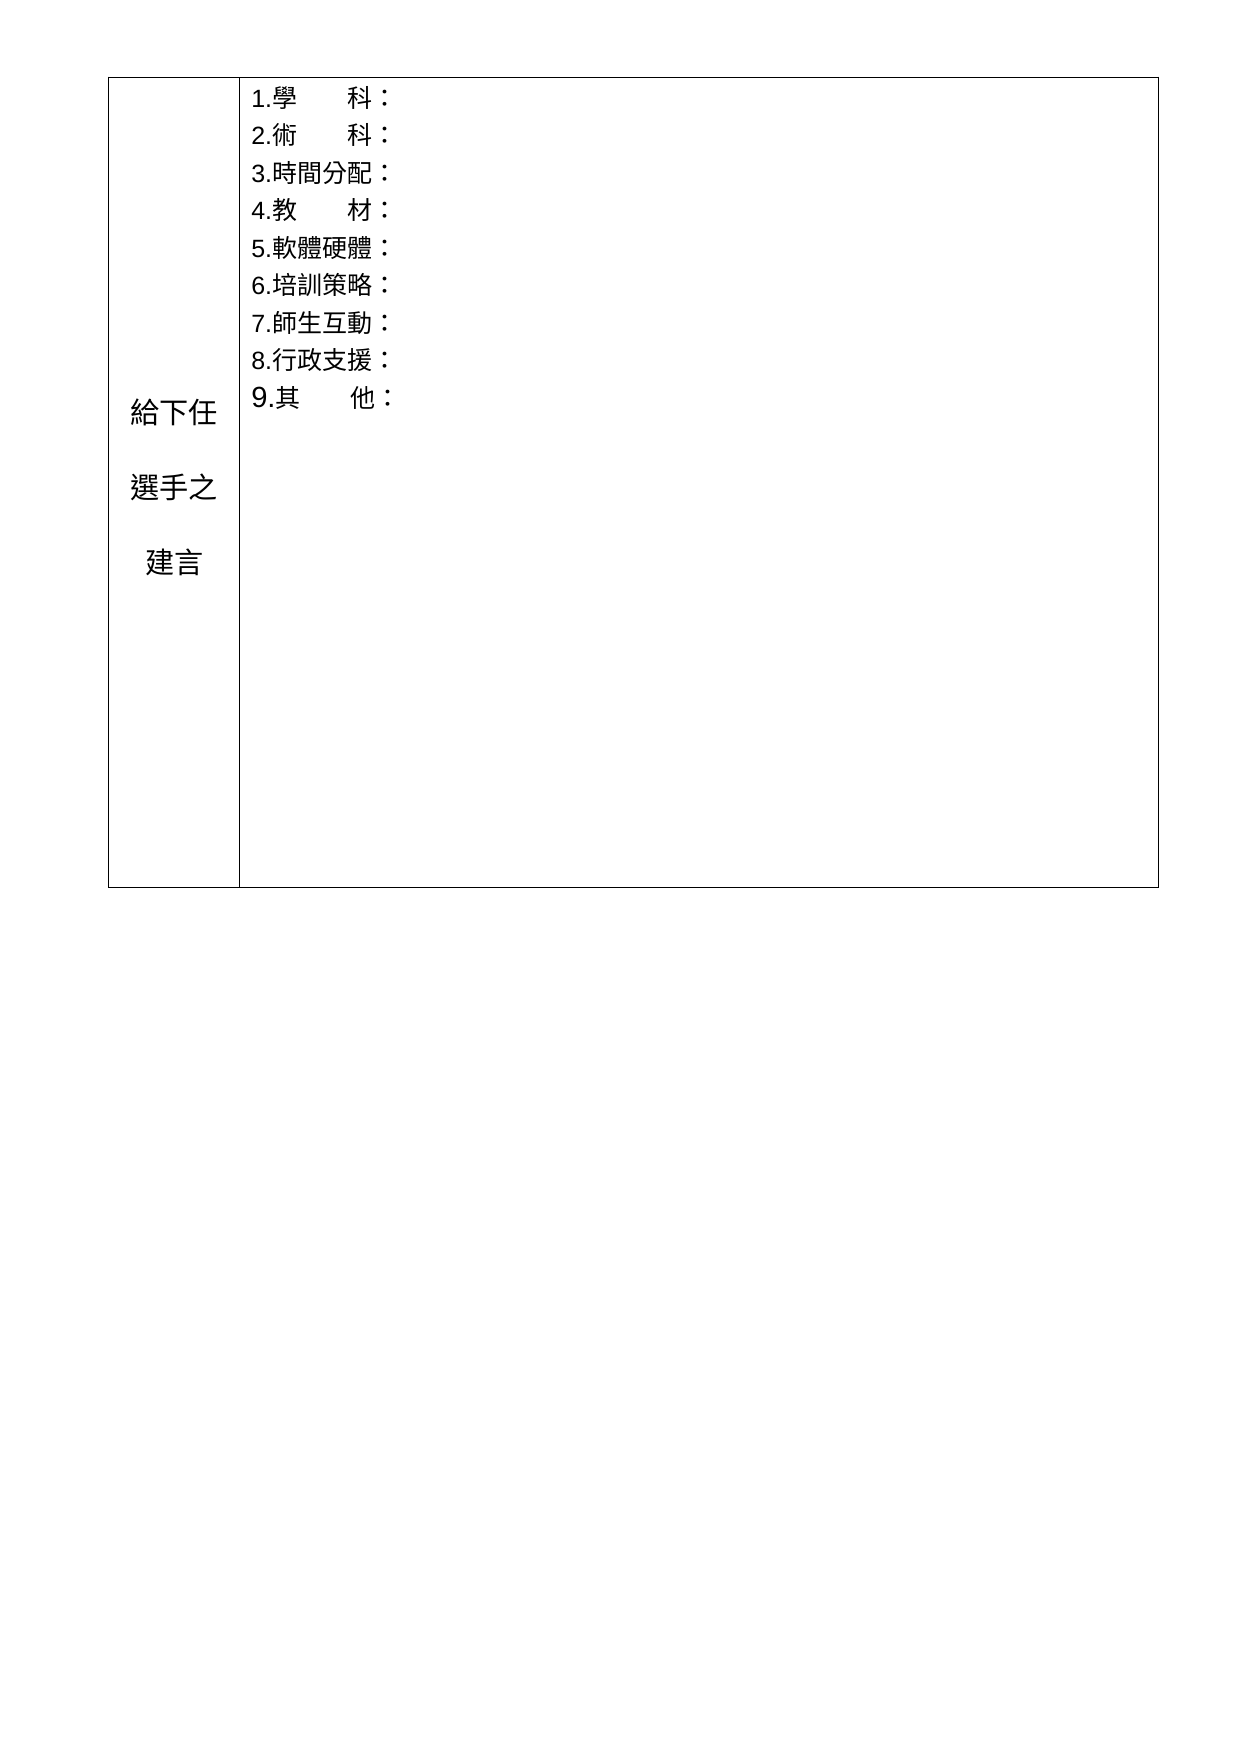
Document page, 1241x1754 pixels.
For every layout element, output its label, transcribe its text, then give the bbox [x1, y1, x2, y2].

table_cell 給下任選手之建言 [109, 78, 239, 887]
table_cell 學 科： 術 科： 時間分配： 教 材： 軟體硬體： 培訓策略： 師生互動： 行政支援： 其 他： [240, 78, 1158, 887]
